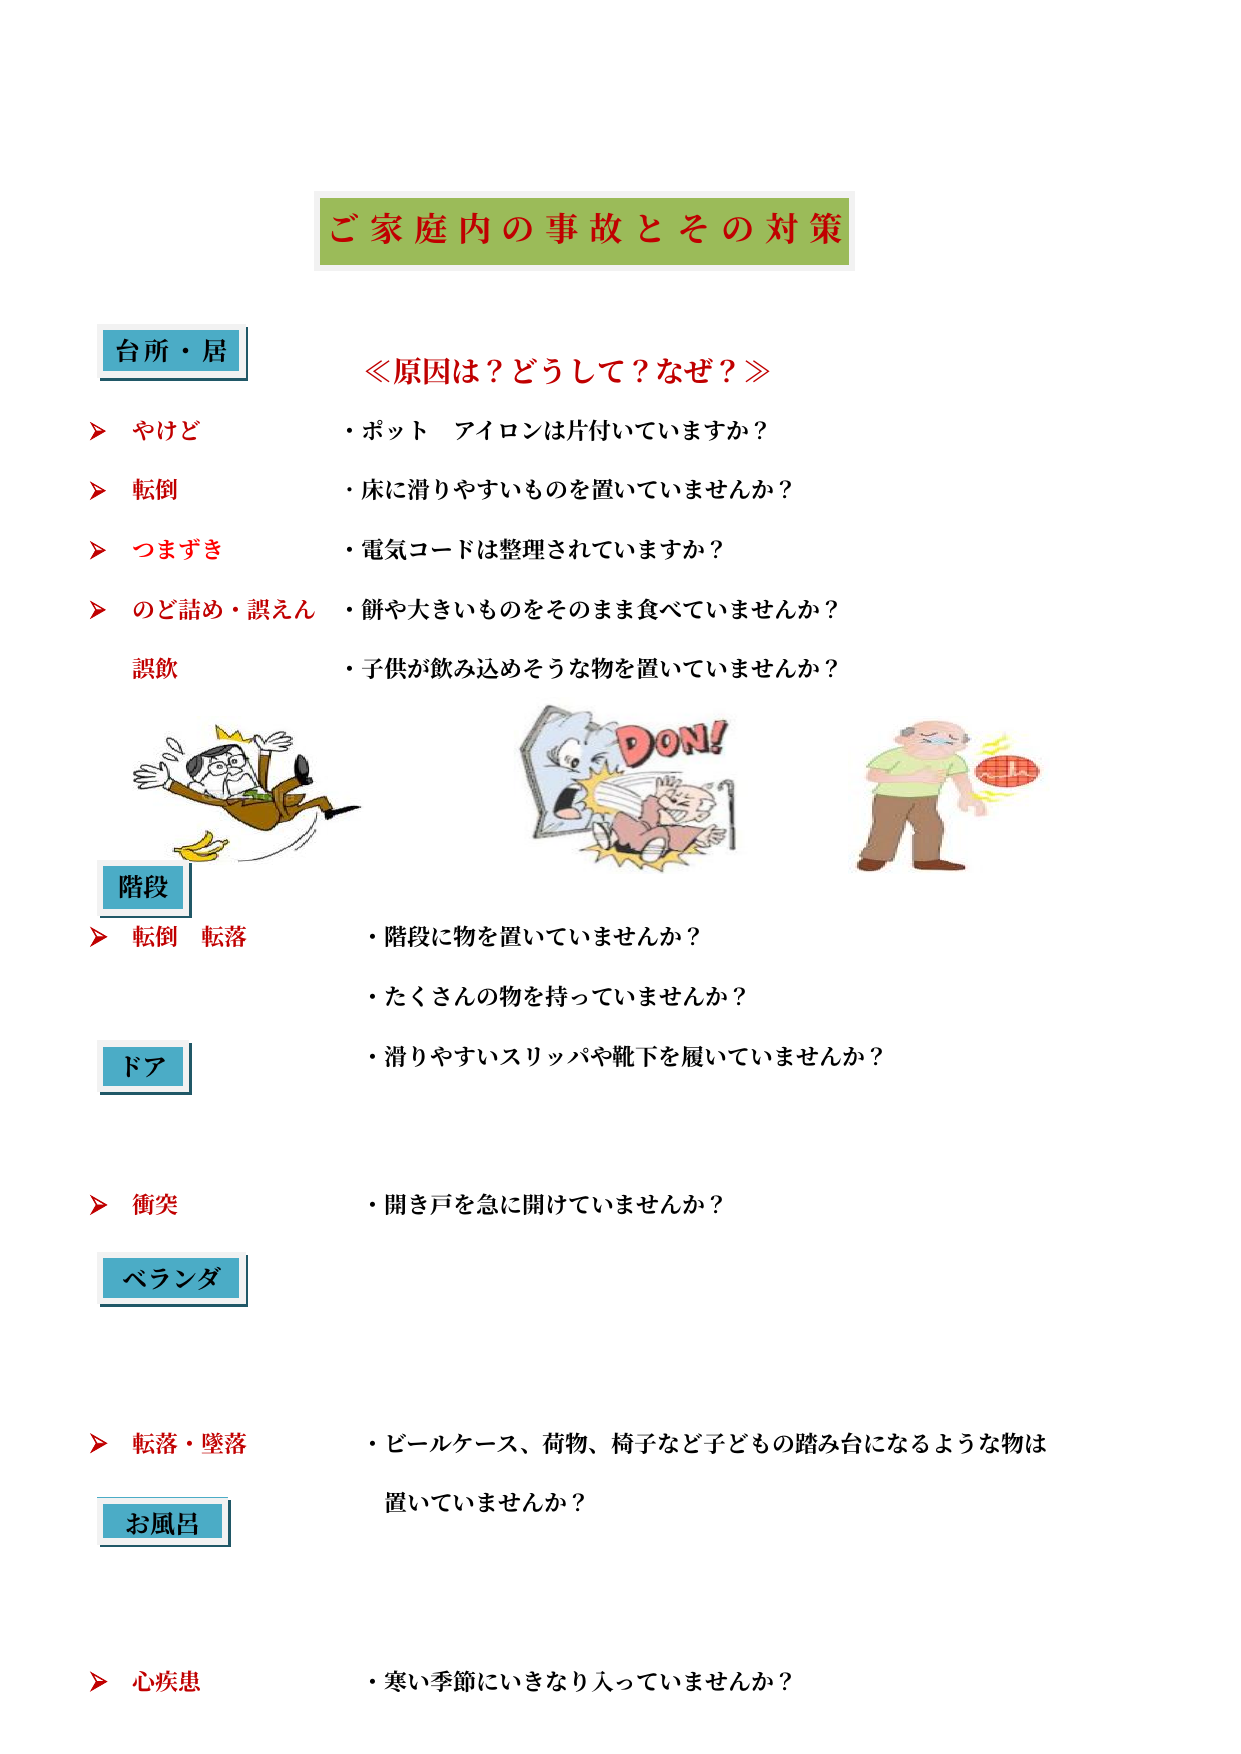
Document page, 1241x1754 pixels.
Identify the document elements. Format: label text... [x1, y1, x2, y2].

list 転倒 転落 ・階段に物を置いていませんか？ [89, 906, 1152, 966]
list のど詰め・誤えん ・餅や大きいものをそのまま食べていませんか？ [89, 578, 1152, 638]
list つまずき ・電気コードは整理されていますか？ [89, 519, 1152, 578]
list 転落・墜落 ・ビールケース、荷物、椅子など子どもの踏み台になるような物は [89, 1412, 1152, 1472]
list ・たくさんの物を持っていませんか？ [132, 966, 1152, 1025]
picture [513, 697, 748, 874]
list 誤飲 ・子供が飲み込めそうな物を置いていませんか？ [132, 638, 1152, 697]
list ・滑りやすいスリッパや靴下を履いていませんか？ [132, 1025, 1152, 1085]
text ≪原因は？どうして？なぜ？≫ [89, 340, 1152, 399]
list やけど ・ポット アイロンは片付いていますか？ [89, 399, 1152, 459]
list 置いていませんか？ [132, 1472, 1152, 1532]
list 衝突 ・開き戸を急に開けていませんか？ [89, 1174, 1152, 1234]
picture [132, 716, 364, 874]
list 転倒 ・床に滑りやすいものを置いていませんか？ [89, 459, 1152, 519]
picture [848, 716, 1050, 874]
list 心疾患 ・寒い季節にいきなり入っていませんか？ [89, 1651, 1152, 1710]
